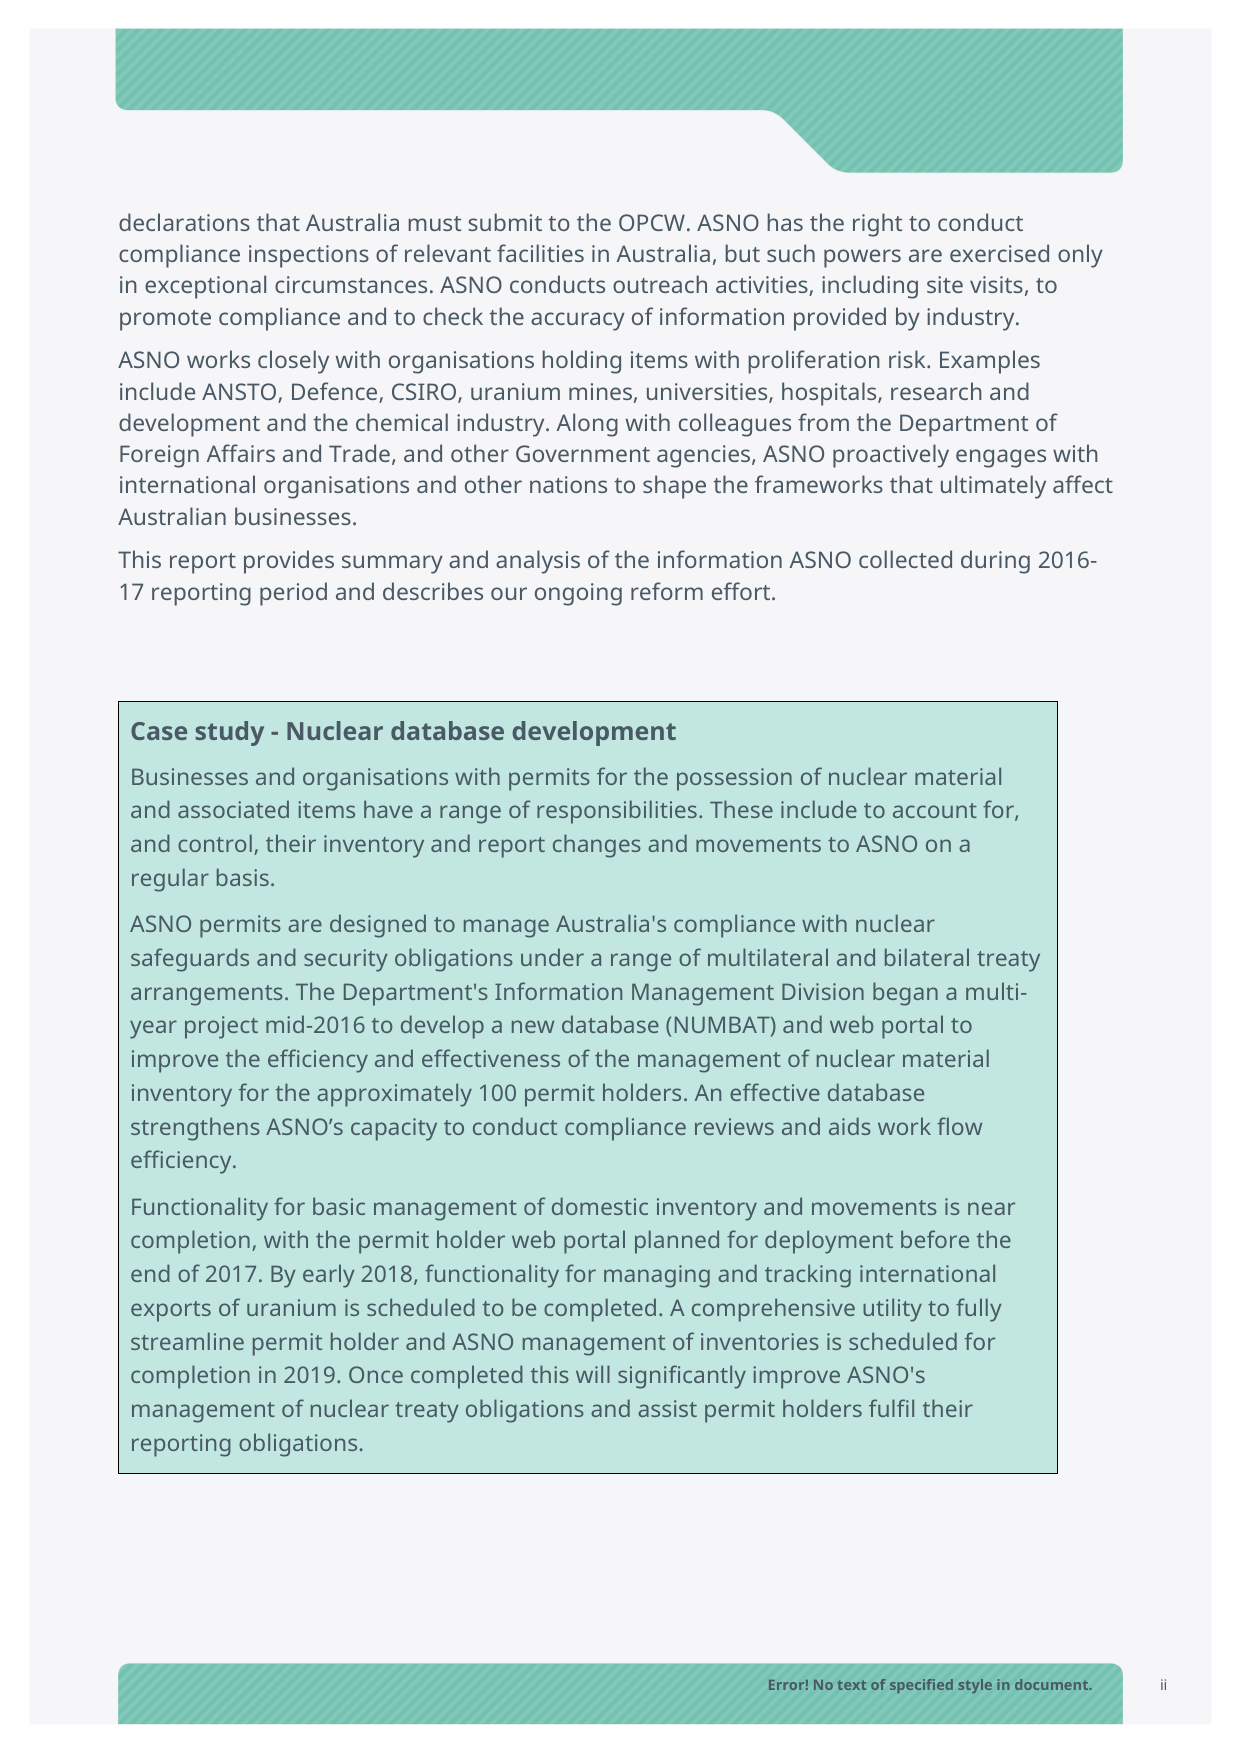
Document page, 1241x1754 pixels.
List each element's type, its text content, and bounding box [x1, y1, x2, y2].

picture [0, 0, 1241, 1754]
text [118, 207, 1122, 332]
table_header Case study - Nuclear database development Businesses and organisations with permits for the possession of nuclear material and associated items have a range of responsibilities. These include to account for, and control, their inventory and report changes and movements to ASNO on a regular basis. ASNO permits are designed to manage Australia's compliance with nuclear safeguards and security obligations under a range of multilateral and bilateral treaty arrangements. The Department's Information Management Division began a multi-year project mid-2016 to develop a new database (NUMBAT) and web portal to improve the efficiency and effectiveness of the management of nuclear material inventory for the approximately 100 permit holders. An effective database strengthens ASNO’s capacity to conduct compliance reviews and aids work flow efficiency. Functionality for basic management of domestic inventory and movements is near completion, with the permit holder web portal planned for deployment before the end of 2017. By early 2018, functionality for managing and tracking international exports of uranium is scheduled to be completed. A comprehensive utility to fully streamline permit holder and ASNO management of inventories is scheduled for completion in 2019. Once completed this will significantly improve ASNO's management of nuclear treaty obligations and assist permit holders fulfil their reporting obligations. [119, 702, 1057, 1473]
text ASNO works closely with organisations holding items with proliferation risk. Examples include ANSTO, Defence, CSIRO, uranium mines, universities, hospitals, research and development and the chemical industry. Along with colleagues from the Department of Foreign Affairs and Trade, and other Government agencies, ASNO proactively engages with international organisations and other nations to shape the frameworks that ultimately affect Australian businesses. [118, 344, 1122, 532]
text This report provides summary and analysis of the information ASNO collected during 2016-17 reporting period and describes our ongoing reform effort. [118, 544, 1122, 607]
